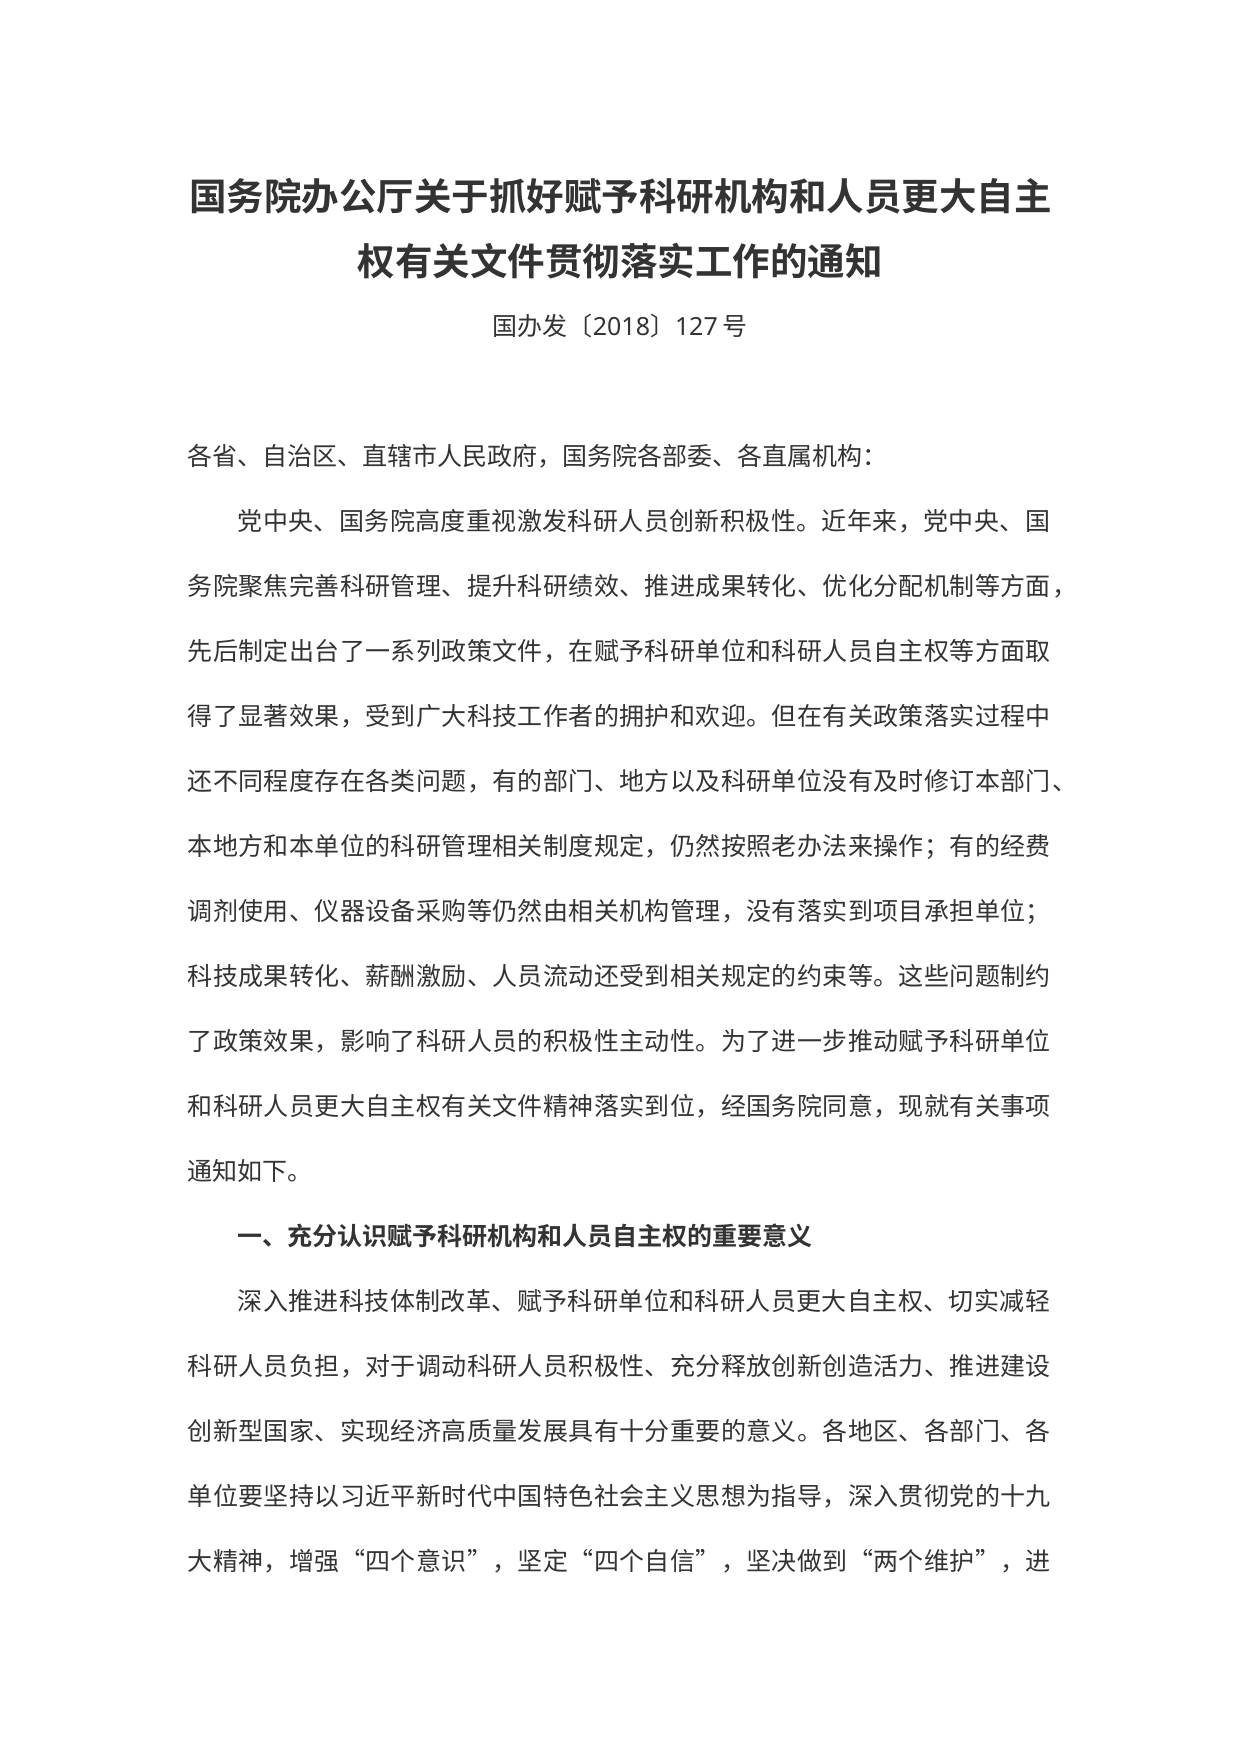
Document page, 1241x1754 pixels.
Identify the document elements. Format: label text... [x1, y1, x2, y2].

text 一、充分认识赋予科研机构和人员自主权的重要意义 [187, 1202, 1053, 1267]
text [187, 1267, 1053, 1592]
text 各省、自治区、直辖市人民政府，国务院各部委、各直属机构： [187, 422, 1053, 487]
text 国办发〔2018〕127号 [187, 292, 1053, 357]
text 国务院办公厅关于抓好赋予科研机构和人员更大自主权有关文件贯彻落实工作的通知 [187, 162, 1053, 292]
text 党中央、国务院高度重视激发科研人员创新积极性。近年来，党中央、国务院聚焦完善科研管理、提升科研绩效、推进成果转化、优化分配机制等方面，先后制定出台了一系列政策文件，在赋予科研单位和科研人员自主权等方面取得了显著效果，受到广大科技工作者的拥护和欢迎。但在有关政策落实过程中还不同程度存在各类问题，有的部门、地方以及科研单位没有及时修订本部门、本地方和本单位的科研管理相关制度规定，仍然按照老办法来操作；有的经费调剂使用、仪器设备采购等仍然由相关机构管理，没有落实到项目承担单位；科技成果转化、薪酬激励、人员流动还受到相关规定的约束等。这些问题制约了政策效果，影响了科研人员的积极性主动性。为了进一步推动赋予科研单位和科研人员更大自主权有关文件精神落实到位，经国务院同意，现就有关事项通知如下。 [187, 487, 1053, 1202]
